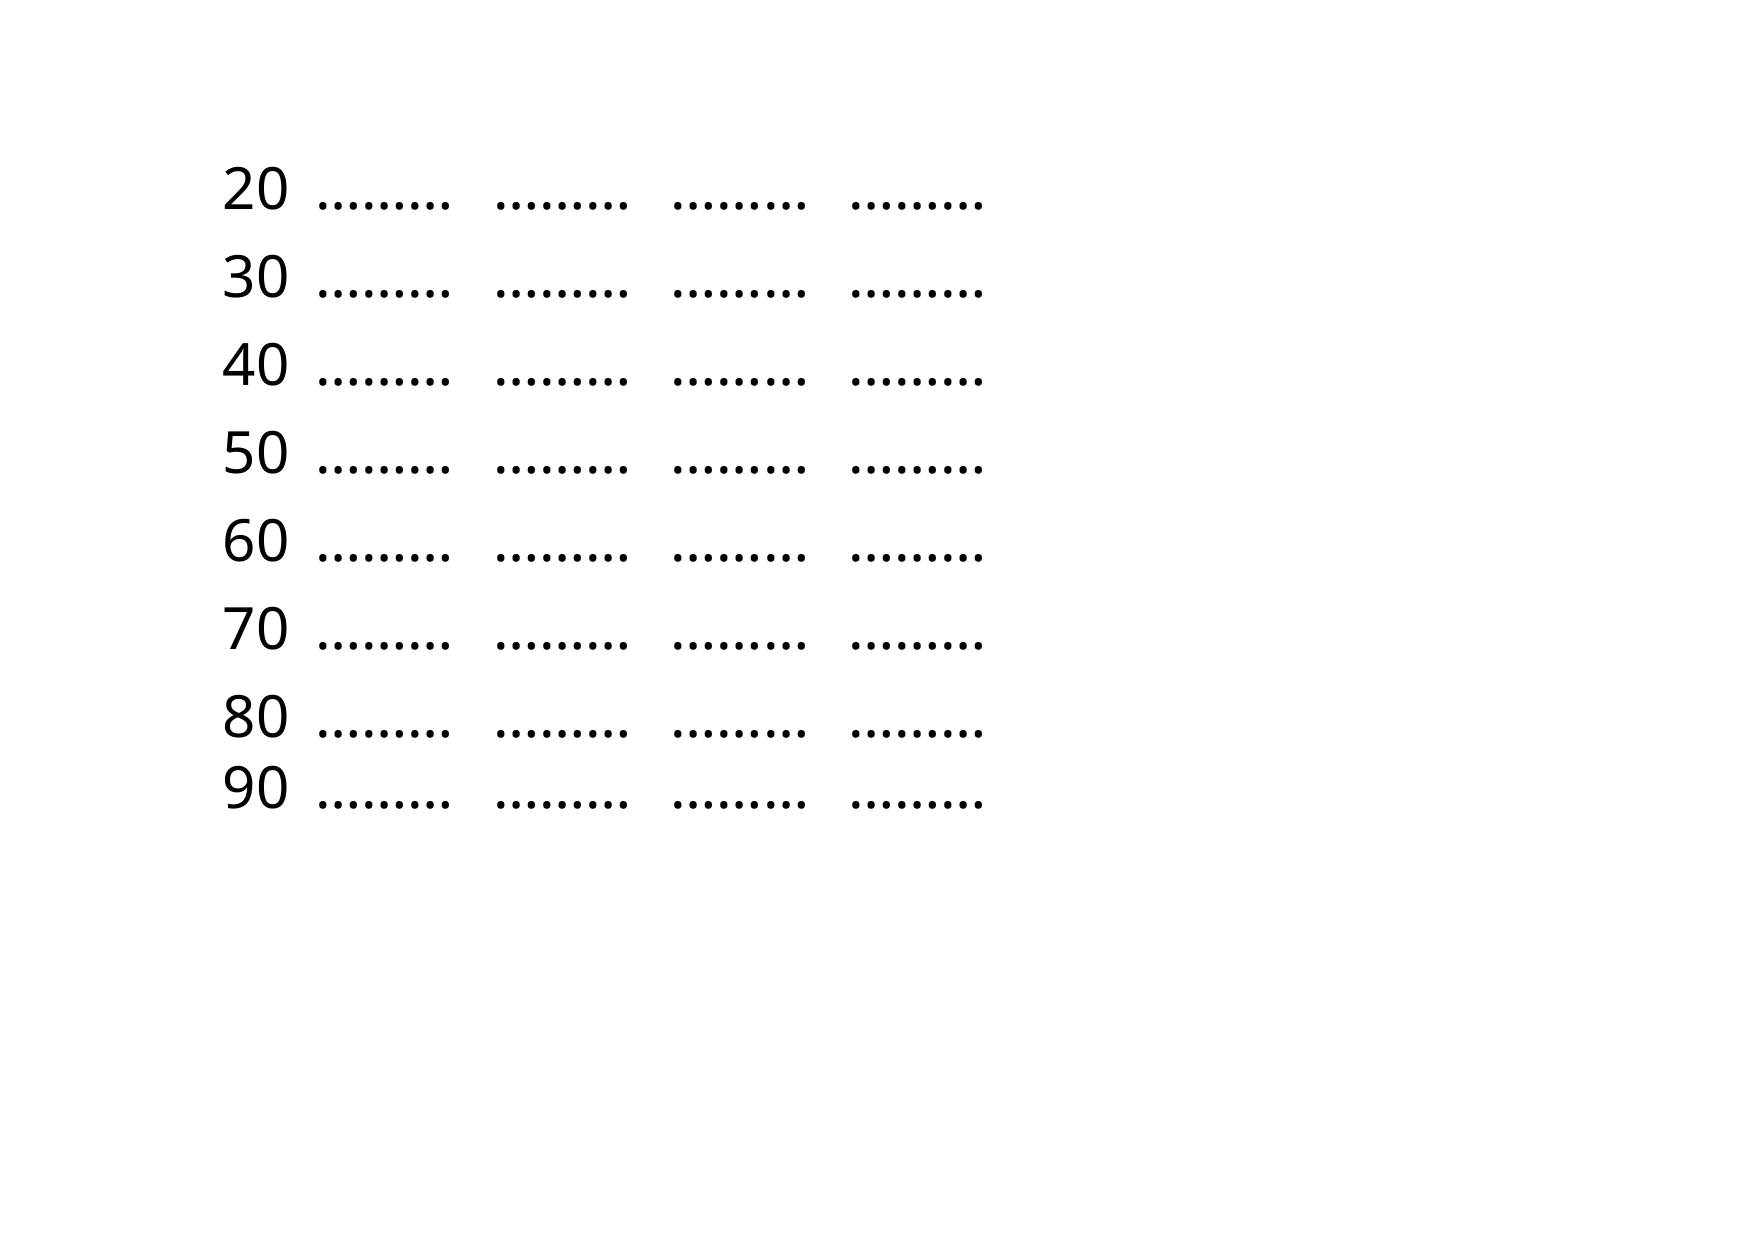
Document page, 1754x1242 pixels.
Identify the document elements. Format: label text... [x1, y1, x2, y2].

table_cell 80 [219, 664, 290, 752]
table_cell …………… [290, 401, 474, 488]
table_cell …………… [652, 401, 829, 488]
table_cell …………… [290, 576, 474, 664]
table_cell …………… [474, 225, 652, 313]
table_header …………… [474, 141, 652, 225]
table_cell …………… [829, 313, 992, 401]
table_cell …………… [652, 225, 829, 313]
table_cell 70 [219, 576, 290, 664]
table_cell …………… [652, 576, 829, 664]
table_cell …………… [290, 489, 474, 576]
table_cell …………… [474, 752, 652, 836]
table_header 20 [219, 141, 290, 225]
table_cell 30 [219, 225, 290, 313]
table_cell …………… [829, 401, 992, 488]
table_cell …………… [829, 489, 992, 576]
table_cell …………… [290, 664, 474, 752]
table_cell …………… [474, 401, 652, 488]
table_cell …………… [652, 313, 829, 401]
table_cell …………… [290, 752, 474, 836]
table_cell …………… [474, 489, 652, 576]
table_cell …………… [474, 313, 652, 401]
table_cell …………… [829, 576, 992, 664]
table_header …………… [290, 141, 474, 225]
table_cell …………… [829, 664, 992, 752]
table_cell 40 [219, 313, 290, 401]
table_cell …………… [290, 225, 474, 313]
table_cell …………… [290, 313, 474, 401]
table_cell …………… [652, 664, 829, 752]
table_header …………… [829, 141, 992, 225]
table_cell …………… [829, 225, 992, 313]
table_header …………… [652, 141, 829, 225]
table_cell …………… [474, 664, 652, 752]
table_cell …………… [652, 489, 829, 576]
table_cell 90 [219, 752, 290, 836]
table_cell …………… [652, 752, 829, 836]
table_cell …………… [829, 752, 992, 836]
table_cell 50 [219, 401, 290, 488]
table_cell 60 [219, 489, 290, 576]
table_cell …………… [474, 576, 652, 664]
